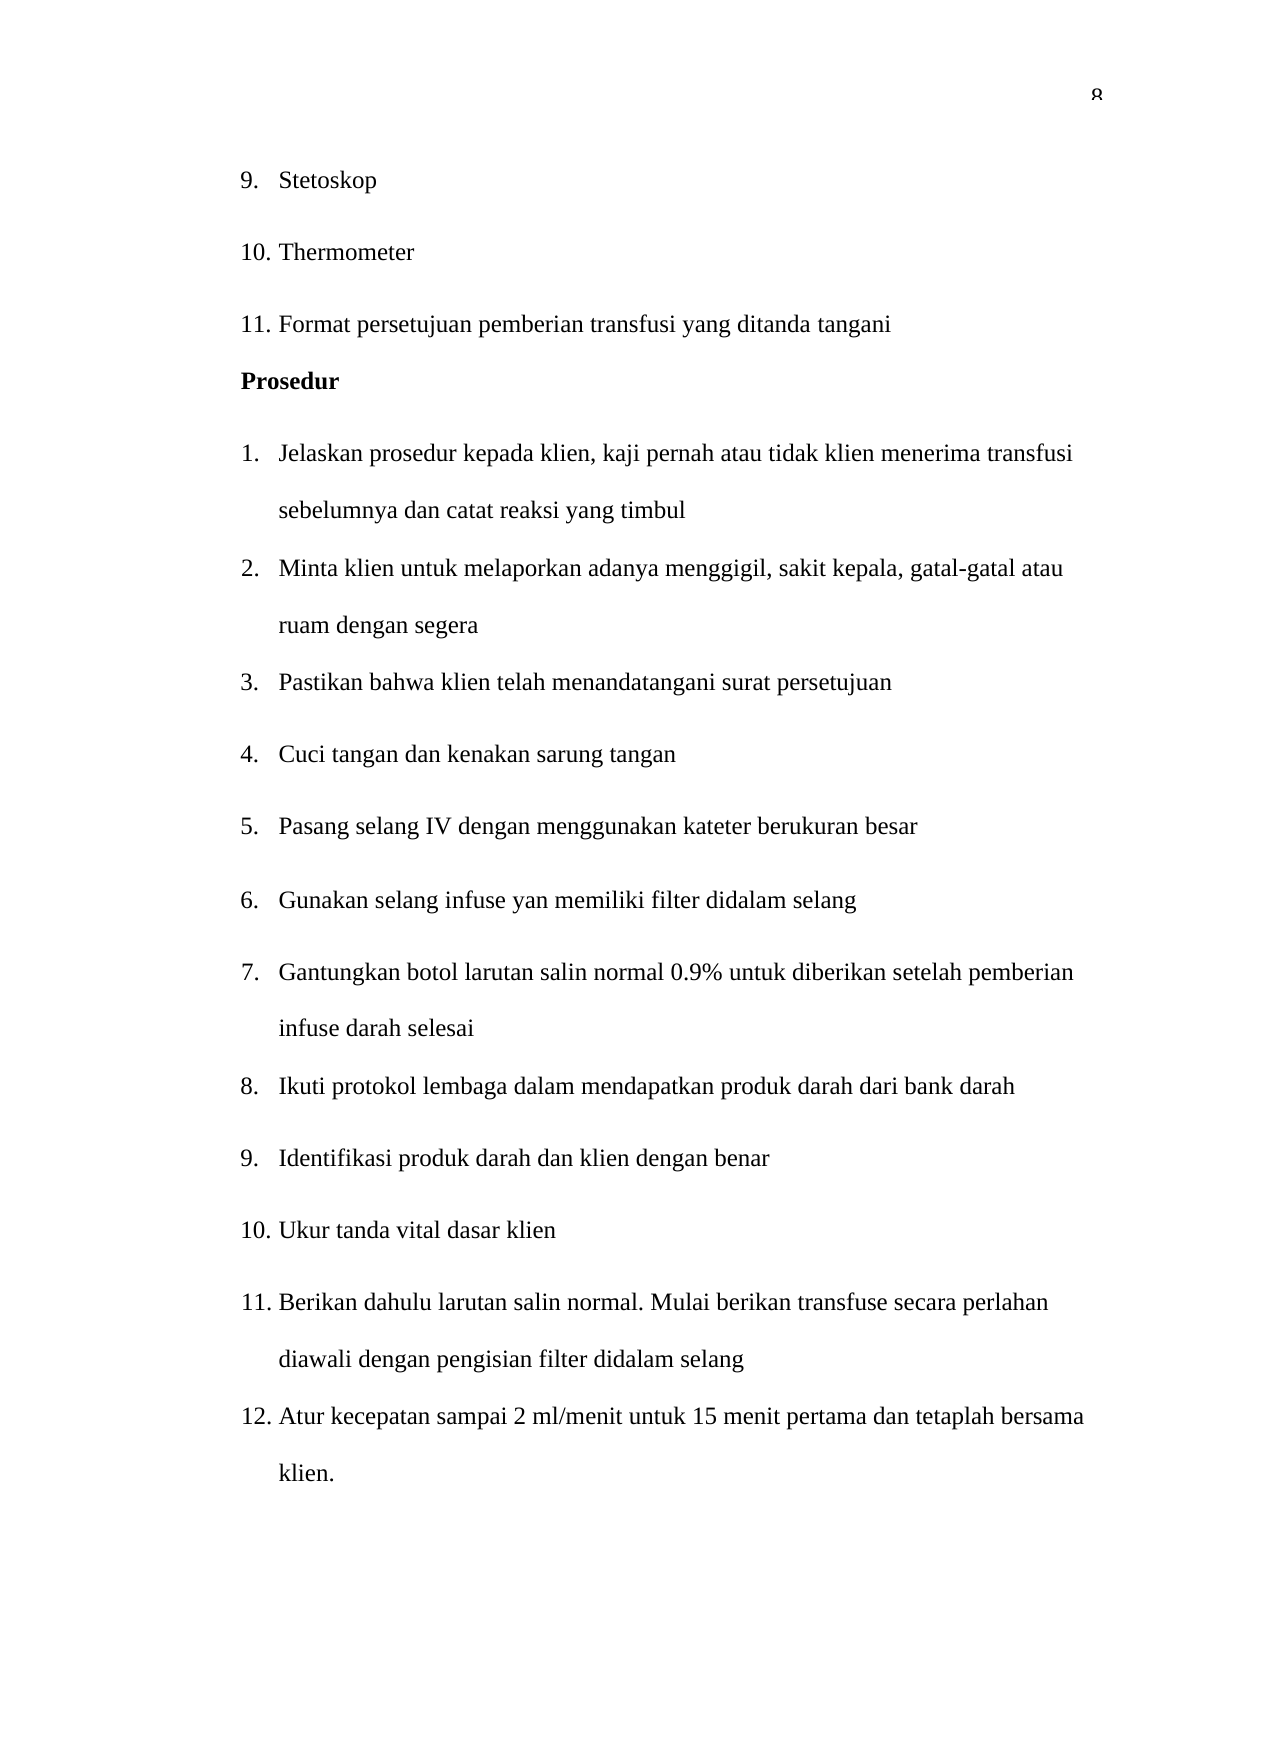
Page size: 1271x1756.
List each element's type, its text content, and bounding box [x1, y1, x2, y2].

list Pasang selang IV dengan menggunakan kateter berukuran besar [240, 811, 1106, 839]
list Ukur tanda vital dasar klien [240, 1215, 1106, 1244]
list Cuci tangan dan kenakan sarung tangan [240, 739, 1106, 768]
list Pastikan bahwa klien telah menandatangani surat persetujuan [240, 668, 1106, 696]
list Minta klien untuk melaporkan adanya menggigil, sakit kepala, gatal-gatal atau ruam dengan segera [241, 553, 1095, 639]
list Jelaskan prosedur kepada klien, kaji pernah atau tidak klien menerima transfusi sebelumnya dan catat reaksi yang timbul [241, 438, 1094, 524]
list Identifikasi produk darah dan klien dengan benar [240, 1143, 1106, 1172]
list Gantungkan botol larutan salin normal 0.9% untuk diberikan setelah pemberian infuse darah selesai [241, 957, 1093, 1042]
list Berikan dahulu larutan salin normal. Mulai berikan transfuse secara perlahan diawali dengan pengisian filter didalam selang [241, 1287, 1093, 1372]
subtitle Prosedur [241, 366, 1106, 395]
list Thermometer [240, 237, 1106, 266]
list Format persetujuan pemberian transfusi yang ditanda tangani [240, 309, 1106, 338]
list Stetoskop [240, 165, 1106, 194]
list Gunakan selang infuse yan memiliki filter didalam selang [240, 885, 1106, 913]
list Ikuti protokol lembaga dalam mendapatkan produk darah dari bank darah [240, 1071, 1106, 1100]
list Atur kecepatan sampai 2 ml/menit untuk 15 menit pertama dan tetaplah bersama klien. [241, 1401, 1094, 1487]
